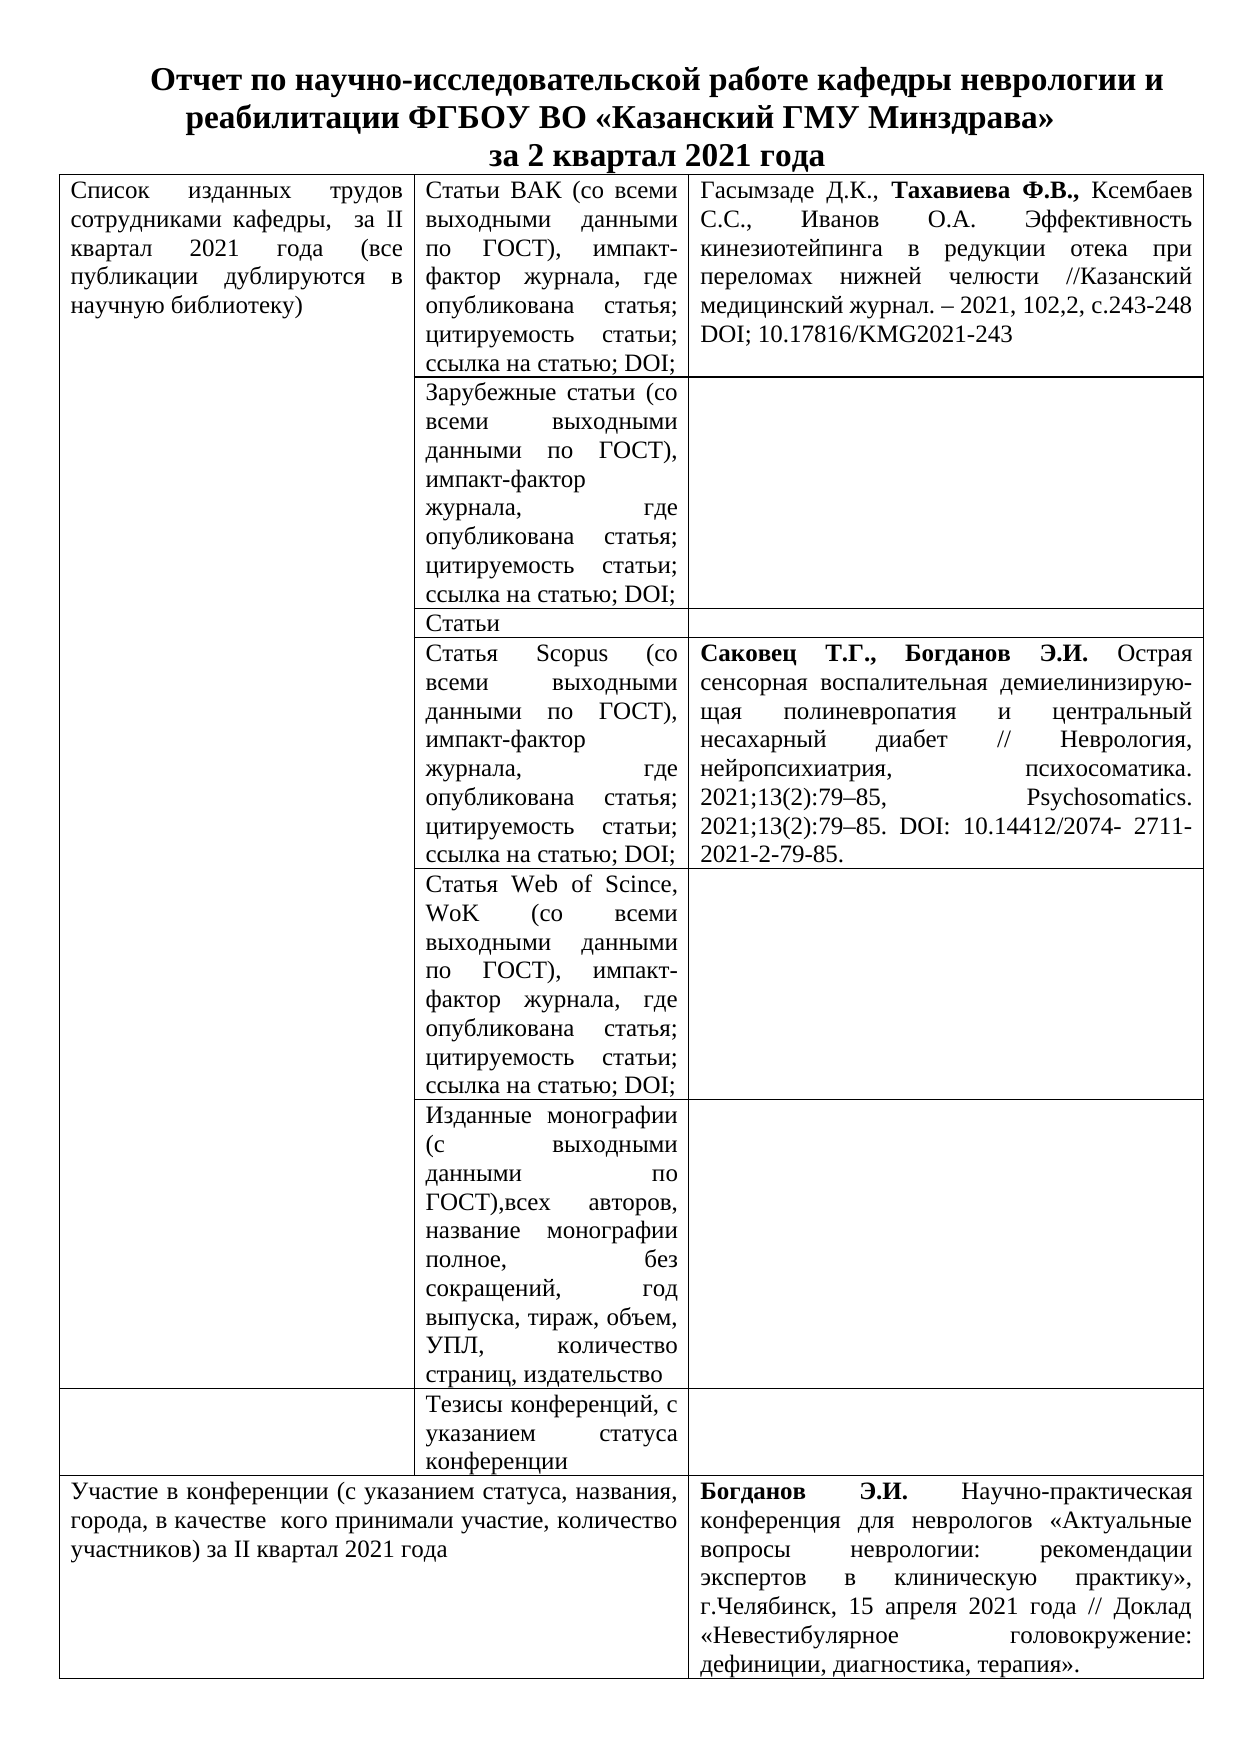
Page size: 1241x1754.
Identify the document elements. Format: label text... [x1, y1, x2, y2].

table_cell [689, 1389, 1203, 1475]
table_cell Статья Web of Scince, WoK (со всеми выходными данными по ГОСТ), импакт-фактор журнала, где опубликована статья; цитируемость статьи; ссылка на статью; DOI; [415, 869, 688, 1099]
table_cell Тезисы конференций, с указанием статуса конференции [415, 1389, 688, 1475]
table_header Гасымзаде Д.К., Тахавиева Ф.В., Ксембаев С.С., Иванов О.А. Эффективность кинезиотейпинга в редукции отека при переломах нижней челюсти //Казанский медицинский журнал. – 2021, 102,2, с.243-248 DOI; 10.17816/KMG2021-243 [689, 175, 1203, 376]
table_header Список изданных трудов сотрудниками кафедры, за II квартал 2021 года (все публикации дублируются в научную библиотеку) [60, 175, 414, 1388]
table_cell Статья Scopus (со всеми выходными данными по ГОСТ), импакт-фактор журнала, где опубликована статья; цитируемость статьи; ссылка на статью; DOI; [415, 638, 688, 868]
table_cell Зарубежные статьи (со всеми выходными данными по ГОСТ), импакт-фактор журнала, где опубликована статья; цитируемость статьи; ссылка на статью; DOI; [415, 378, 688, 607]
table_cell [60, 1476, 688, 1677]
table_cell [689, 609, 1203, 637]
table_cell [689, 1100, 1203, 1388]
table_cell Статьи [415, 609, 688, 637]
table_cell [60, 1389, 414, 1475]
text Отчет по научно-исследовательской работе кафедры неврологии и реабилитации ФГБОУ ВО «Казанский ГМУ Минздрава» [59, 59, 1181, 136]
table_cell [689, 1476, 1203, 1677]
table_cell [689, 378, 1203, 607]
text за 2 квартал 2021 года [59, 136, 1181, 174]
table_cell [689, 869, 1203, 1099]
table_cell Изданные монографии (с выходными данными по ГОСТ),всех авторов, название монографии полное, без сокращений, год выпуска, тираж, объем, УПЛ, количество страниц, издательство [415, 1100, 688, 1388]
table_header Статьи ВАК (со всеми выходными данными по ГОСТ), импакт-фактор журнала, где опубликована статья; цитируемость статьи; ссылка на статью; DOI; [415, 175, 688, 376]
table_cell Саковец Т.Г., Богданов Э.И. Острая сенсорная воспалительная демиелинизирую-щая полиневропатия и центральный несахарный диабет // Неврология, нейропсихиатрия, психосоматика. 2021;13(2):79–85, Psychosomatics. 2021;13(2):79–85. DOI: 10.14412/2074- 2711-2021-2-79-85. [689, 638, 1203, 868]
